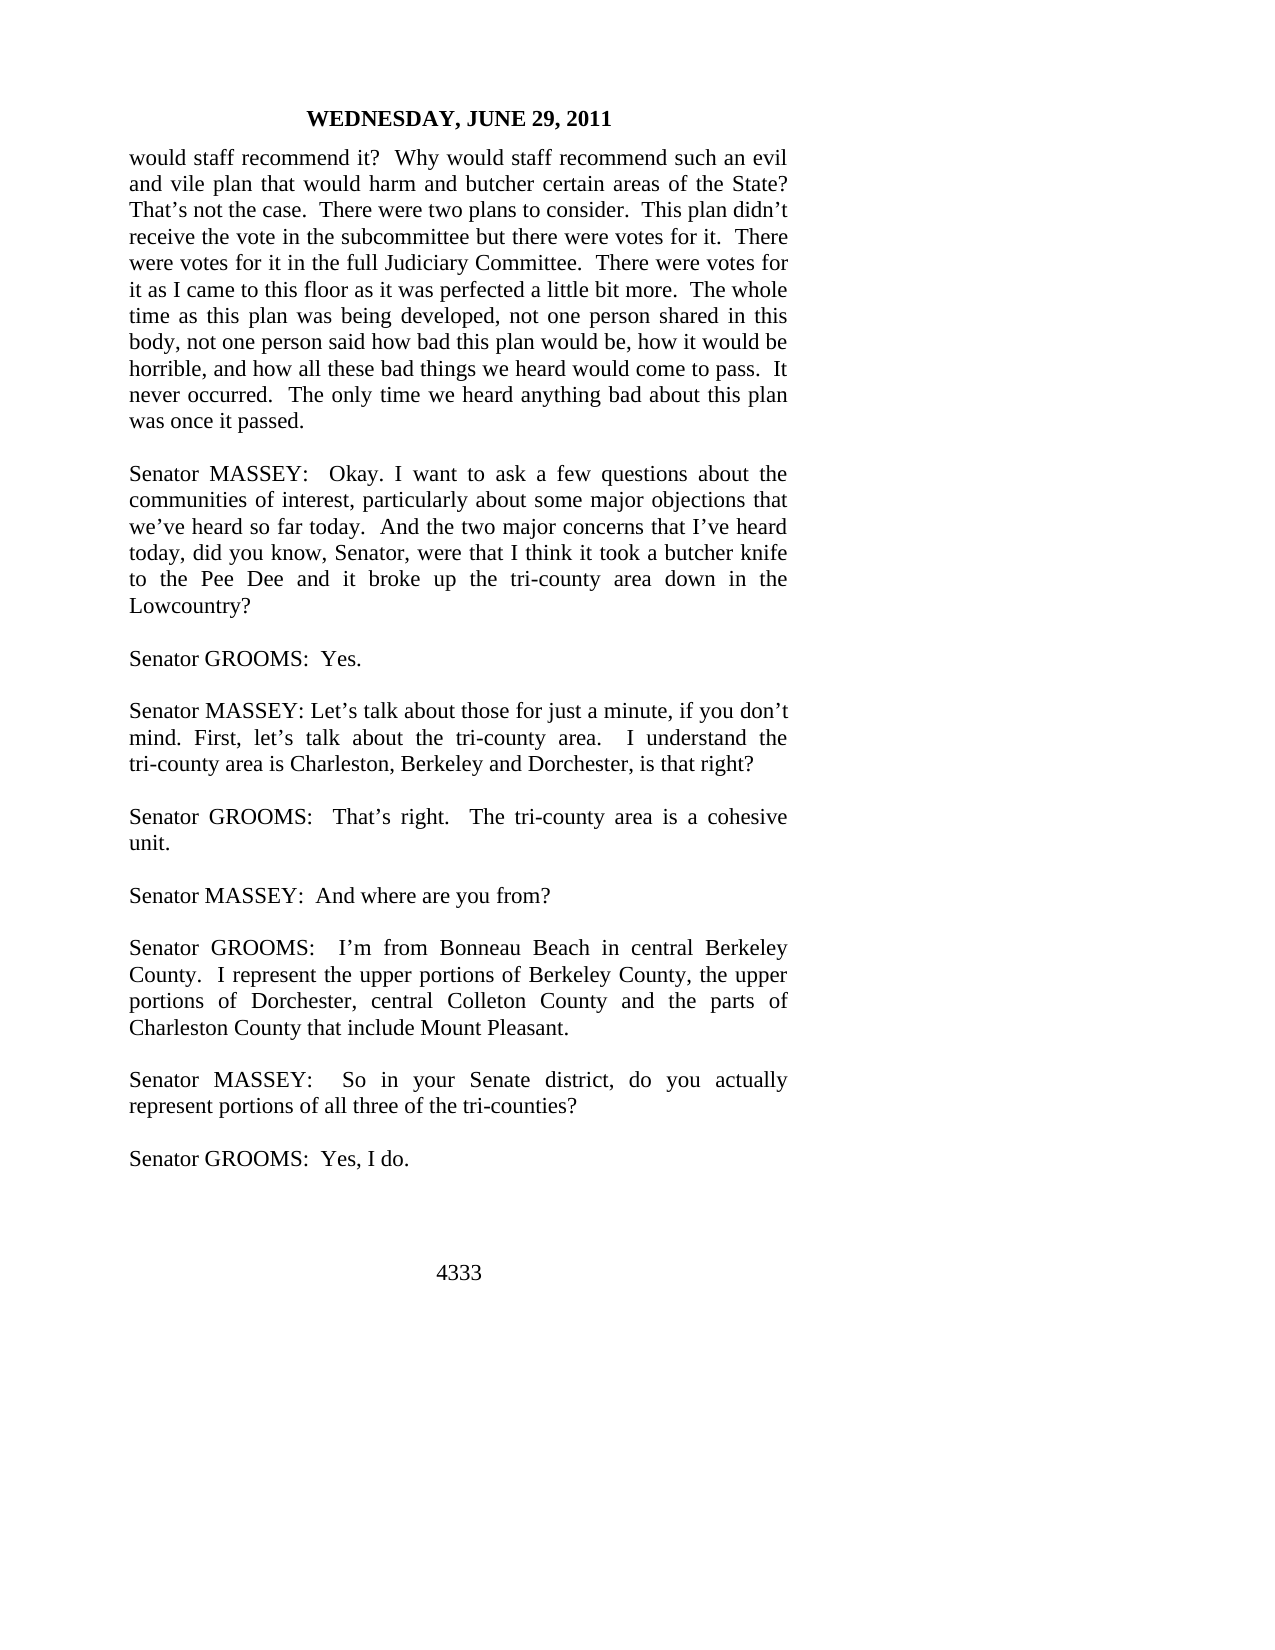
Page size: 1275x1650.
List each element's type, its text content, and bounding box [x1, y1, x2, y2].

text Senator GROOMS: Yes. [129, 644, 789, 671]
text Senator GROOMS: That’s right. The tri-county area is a cohesive unit. [129, 803, 789, 855]
text Senator MASSEY: So in your Senate district, do you actually represent portions of all three of the tri-counties? [129, 1066, 789, 1119]
text Senator GROOMS: I’m from Bonneau Beach in central Berkeley County. I represent the upper portions of Berkeley County, the upper portions of Dorchester, central Colleton County and the parts of Charleston County that include Mount Pleasant. [129, 934, 789, 1040]
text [129, 144, 789, 434]
text Senator MASSEY: And where are you from? [129, 882, 789, 908]
text Senator MASSEY: Okay. I want to ask a few questions about the communities of interest, particularly about some major objections that we’ve heard so far today. And the two major concerns that I’ve heard today, did you know, Senator, were that I think it took a butcher knife to the Pee Dee and it broke up the tri-county area down in the Lowcountry? [129, 460, 789, 618]
text Senator GROOMS: Yes, I do. [129, 1145, 789, 1172]
text Senator MASSEY: Let’s talk about those for just a minute, if you don’t mind. First, let’s talk about the tri-county area. I understand the tri-county area is Charleston, Berkeley and Dorchester, is that right? [129, 697, 789, 776]
